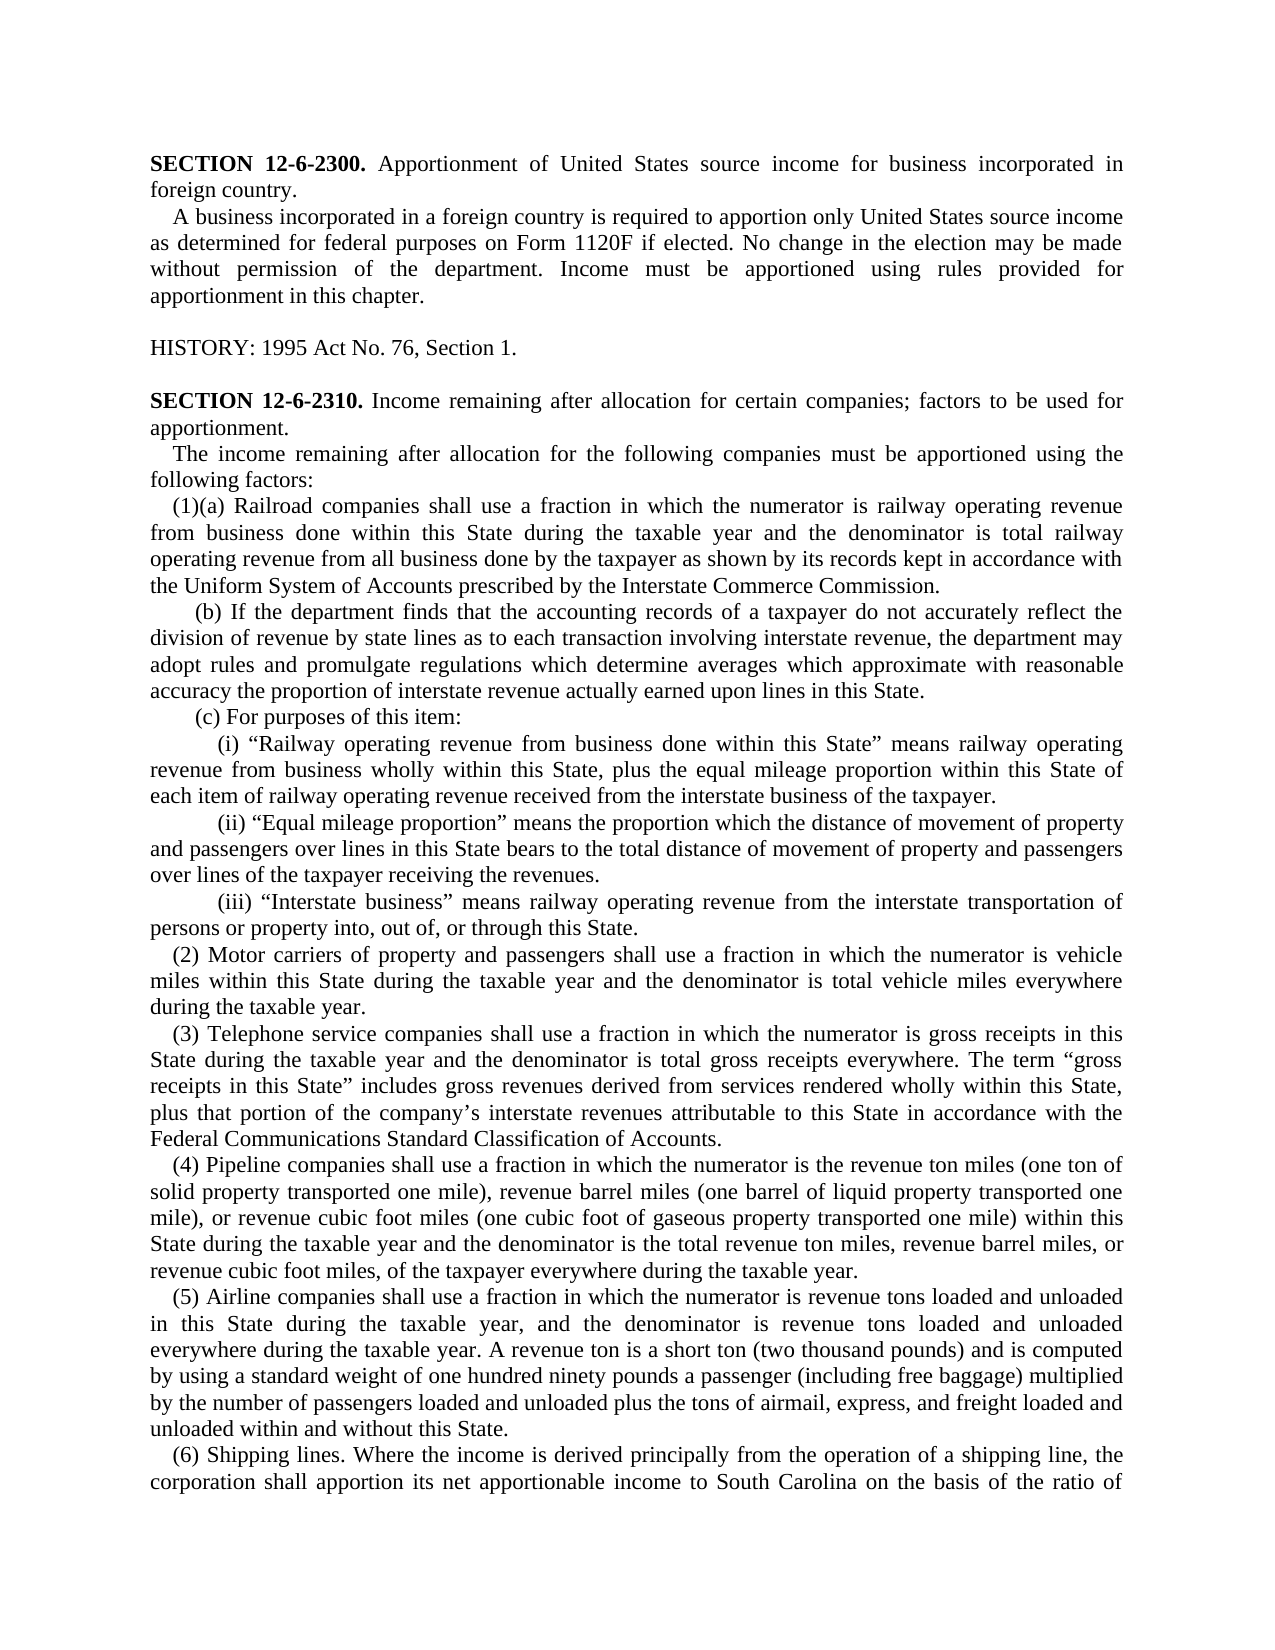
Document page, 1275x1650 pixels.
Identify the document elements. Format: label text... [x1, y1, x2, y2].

text A business incorporated in a foreign country is required to apportion only United States source income as determined for federal purposes on Form 1120F if elected. No change in the election may be made without permission of the department. Income must be apportioned using rules provided for apportionment in this chapter. [150, 203, 1125, 308]
text (1)(a) Railroad companies shall use a fraction in which the numerator is railway operating revenue from business done within this State during the taxable year and the denominator is total railway operating revenue from all business done by the taxpayer as shown by its records kept in accordance with the Uniform System of Accounts prescribed by the Interstate Commerce Commission. [150, 493, 1125, 598]
text (2) Motor carriers of property and passengers shall use a fraction in which the numerator is vehicle miles within this State during the taxable year and the denominator is total vehicle miles everywhere during the taxable year. [150, 941, 1125, 1020]
text (3) Telephone service companies shall use a fraction in which the numerator is gross receipts in this State during the taxable year and the denominator is total gross receipts everywhere. The term “gross receipts in this State” includes gross revenues derived from services rendered wholly within this State, plus that portion of the company’s interstate revenues attributable to this State in accordance with the Federal Communications Standard Classification of Accounts. [150, 1020, 1125, 1151]
text SECTION 12-6-2300. Apportionment of United States source income for business incorporated in foreign country. [150, 150, 1125, 203]
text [150, 1441, 1125, 1494]
text The income remaining after allocation for the following companies must be apportioned using the following factors: [150, 440, 1125, 493]
text HISTORY: 1995 Act No. 76, Section 1. [150, 334, 1125, 361]
text (5) Airline companies shall use a fraction in which the numerator is revenue tons loaded and unloaded in this State during the taxable year, and the denominator is revenue tons loaded and unloaded everywhere during the taxable year. A revenue ton is a short ton (two thousand pounds) and is computed by using a standard weight of one hundred ninety pounds a passenger (including free baggage) multiplied by the number of passengers loaded and unloaded plus the tons of airmail, express, and freight loaded and unloaded within and without this State. [150, 1283, 1125, 1441]
text (i) “Railway operating revenue from business done within this State” means railway operating revenue from business wholly within this State, plus the equal mileage proportion within this State of each item of railway operating revenue received from the interstate business of the taxpayer. [150, 730, 1125, 809]
text (c) For purposes of this item: [150, 703, 1125, 730]
text (4) Pipeline companies shall use a fraction in which the numerator is the revenue ton miles (one ton of solid property transported one mile), revenue barrel miles (one barrel of liquid property transported one mile), or revenue cubic foot miles (one cubic foot of gaseous property transported one mile) within this State during the taxable year and the denominator is the total revenue ton miles, revenue barrel miles, or revenue cubic foot miles, of the taxpayer everywhere during the taxable year. [150, 1151, 1125, 1283]
text (ii) “Equal mileage proportion” means the proportion which the distance of movement of property and passengers over lines in this State bears to the total distance of movement of property and passengers over lines of the taxpayer receiving the revenues. [150, 809, 1125, 888]
text (b) If the department finds that the accounting records of a taxpayer do not accurately reflect the division of revenue by state lines as to each transaction involving interstate revenue, the department may adopt rules and promulgate regulations which determine averages which approximate with reasonable accuracy the proportion of interstate revenue actually earned upon lines in this State. [150, 598, 1125, 703]
text (iii) “Interstate business” means railway operating revenue from the interstate transportation of persons or property into, out of, or through this State. [150, 888, 1125, 941]
text SECTION 12-6-2310. Income remaining after allocation for certain companies; factors to be used for apportionment. [150, 387, 1125, 440]
